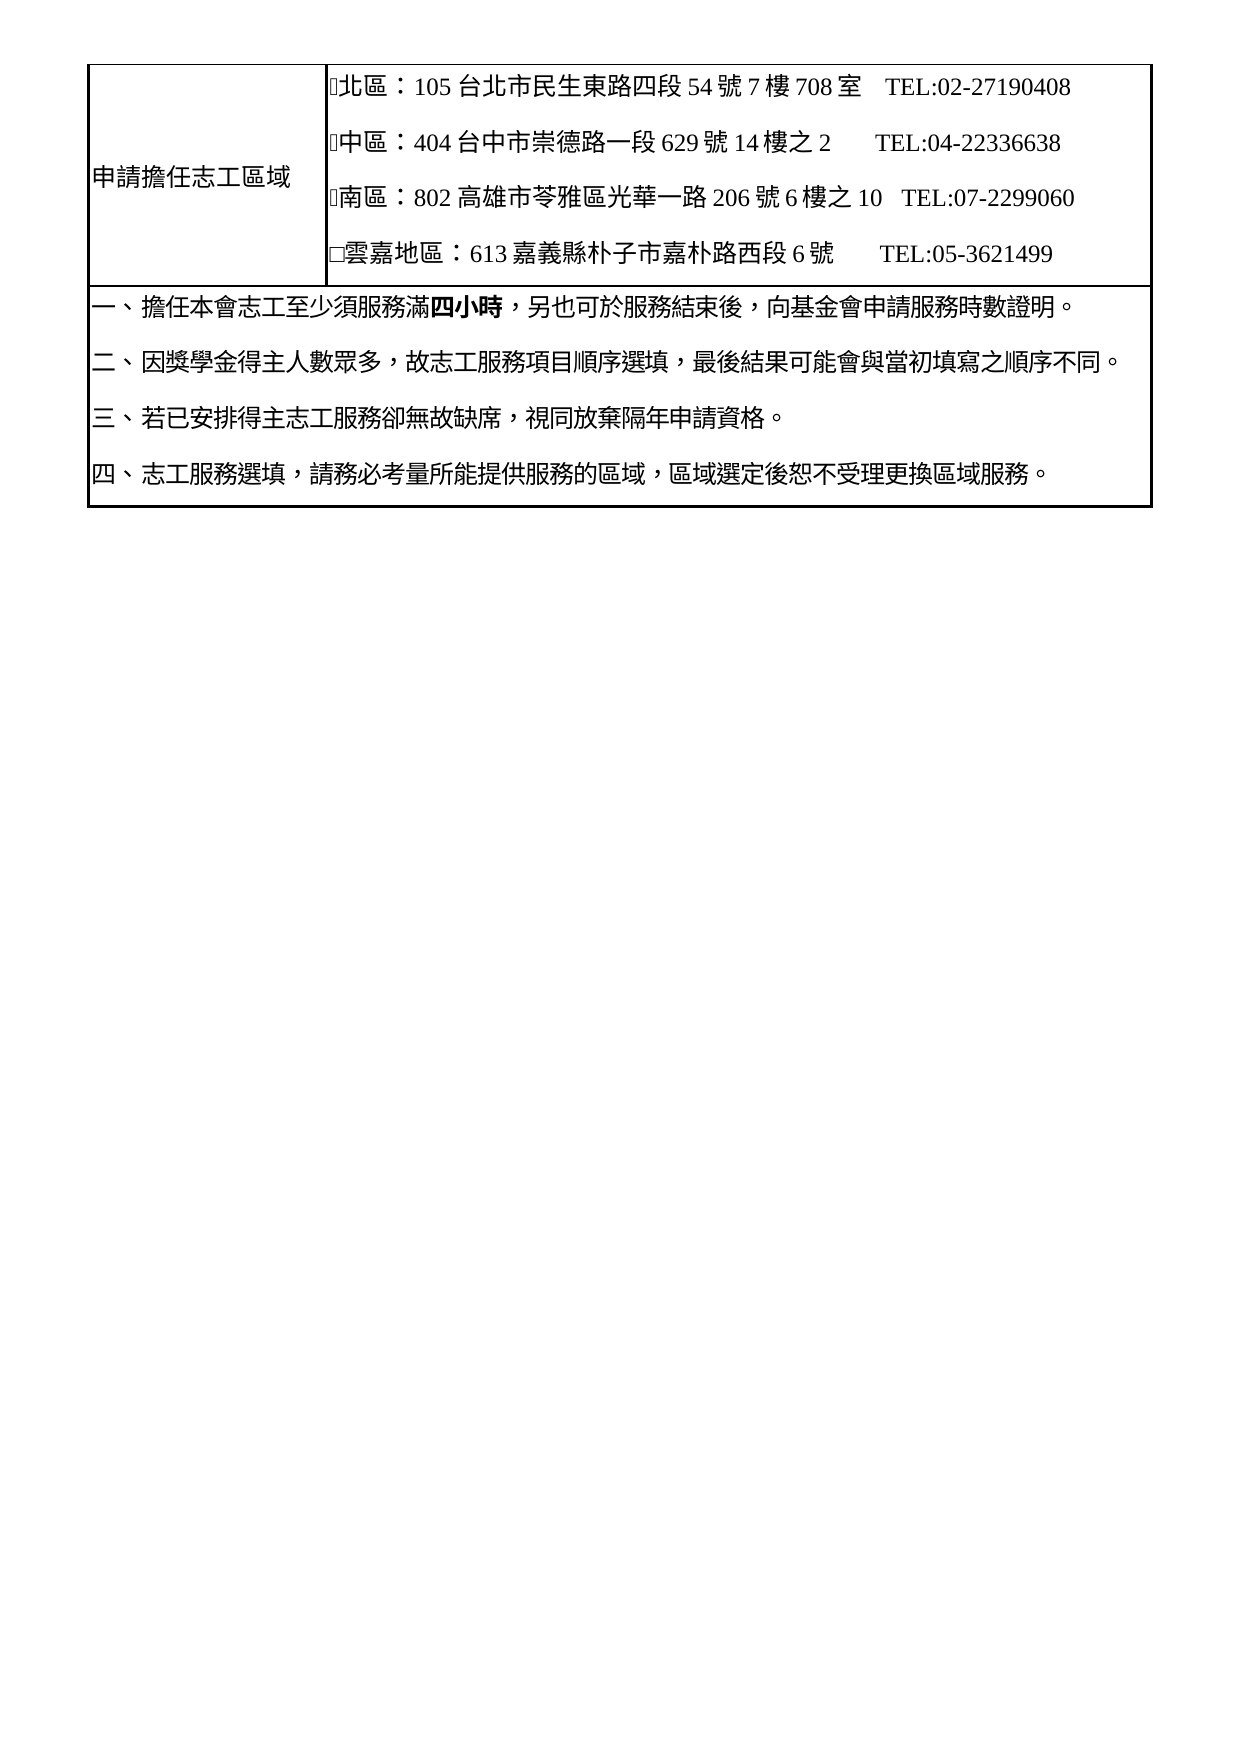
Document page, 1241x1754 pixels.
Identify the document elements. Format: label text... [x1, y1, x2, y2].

table_cell 擔任本會志工至少須服務滿四小時，另也可於服務結束後，向基金會申請服務時數證明。 因獎學金得主人數眾多，故志工服務項目順序選填，最後結果可能會與當初填寫之順序不同。 若已安排得主志工服務卻無故缺席，視同放棄隔年申請資格。 志工服務選填，請務必考量所能提供服務的區域，區域選定後恕不受理更換區域服務。 [90, 287, 1150, 505]
table_cell 申請擔任志工區域 [90, 65, 325, 284]
table_cell 北區：105 台北市民生東路四段54號7樓708室 TEL:02-27190408 中區：404台中市崇德路一段629號14樓之2 TEL:04-22336638 南區：802 高雄市苓雅區光華一路206號6樓之10 TEL:07-2299060 □雲嘉地區：613嘉義縣朴子市嘉朴路西段6號 TEL:05-3621499 [328, 65, 1150, 284]
